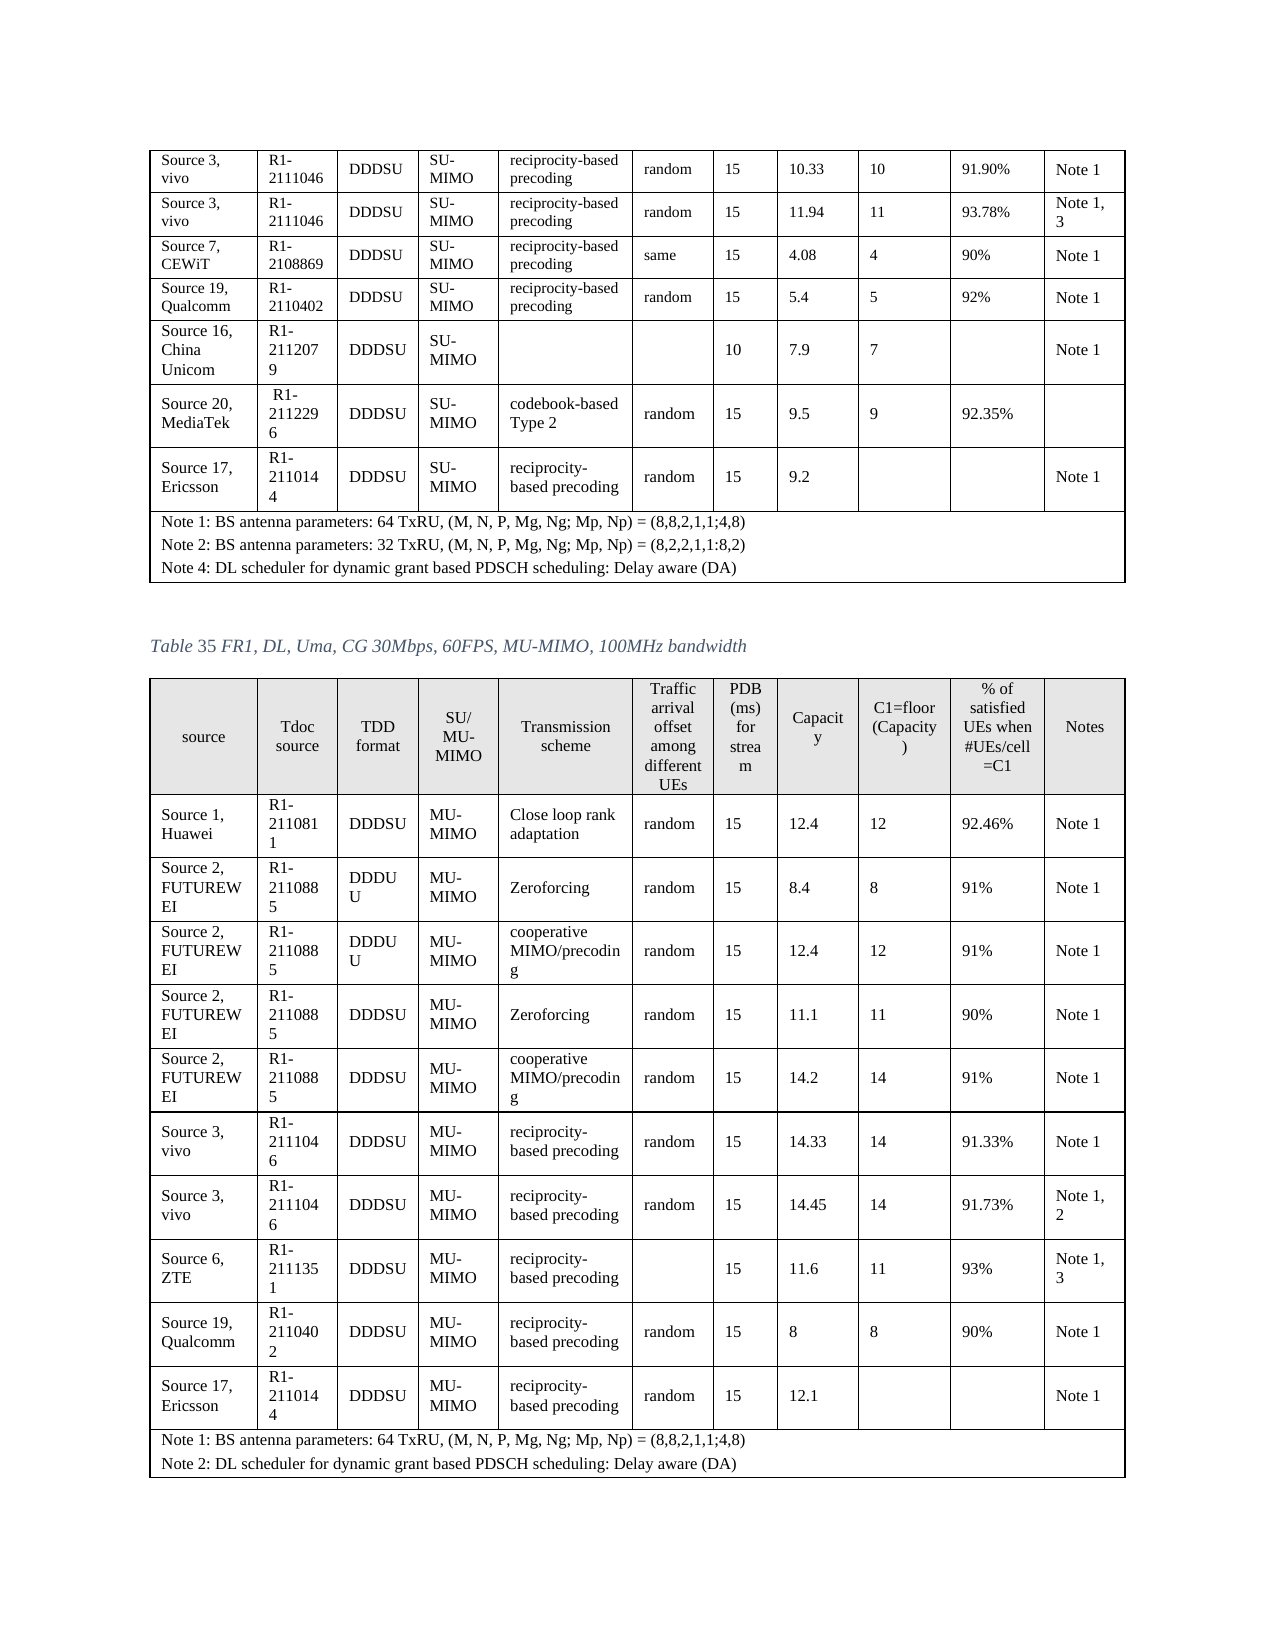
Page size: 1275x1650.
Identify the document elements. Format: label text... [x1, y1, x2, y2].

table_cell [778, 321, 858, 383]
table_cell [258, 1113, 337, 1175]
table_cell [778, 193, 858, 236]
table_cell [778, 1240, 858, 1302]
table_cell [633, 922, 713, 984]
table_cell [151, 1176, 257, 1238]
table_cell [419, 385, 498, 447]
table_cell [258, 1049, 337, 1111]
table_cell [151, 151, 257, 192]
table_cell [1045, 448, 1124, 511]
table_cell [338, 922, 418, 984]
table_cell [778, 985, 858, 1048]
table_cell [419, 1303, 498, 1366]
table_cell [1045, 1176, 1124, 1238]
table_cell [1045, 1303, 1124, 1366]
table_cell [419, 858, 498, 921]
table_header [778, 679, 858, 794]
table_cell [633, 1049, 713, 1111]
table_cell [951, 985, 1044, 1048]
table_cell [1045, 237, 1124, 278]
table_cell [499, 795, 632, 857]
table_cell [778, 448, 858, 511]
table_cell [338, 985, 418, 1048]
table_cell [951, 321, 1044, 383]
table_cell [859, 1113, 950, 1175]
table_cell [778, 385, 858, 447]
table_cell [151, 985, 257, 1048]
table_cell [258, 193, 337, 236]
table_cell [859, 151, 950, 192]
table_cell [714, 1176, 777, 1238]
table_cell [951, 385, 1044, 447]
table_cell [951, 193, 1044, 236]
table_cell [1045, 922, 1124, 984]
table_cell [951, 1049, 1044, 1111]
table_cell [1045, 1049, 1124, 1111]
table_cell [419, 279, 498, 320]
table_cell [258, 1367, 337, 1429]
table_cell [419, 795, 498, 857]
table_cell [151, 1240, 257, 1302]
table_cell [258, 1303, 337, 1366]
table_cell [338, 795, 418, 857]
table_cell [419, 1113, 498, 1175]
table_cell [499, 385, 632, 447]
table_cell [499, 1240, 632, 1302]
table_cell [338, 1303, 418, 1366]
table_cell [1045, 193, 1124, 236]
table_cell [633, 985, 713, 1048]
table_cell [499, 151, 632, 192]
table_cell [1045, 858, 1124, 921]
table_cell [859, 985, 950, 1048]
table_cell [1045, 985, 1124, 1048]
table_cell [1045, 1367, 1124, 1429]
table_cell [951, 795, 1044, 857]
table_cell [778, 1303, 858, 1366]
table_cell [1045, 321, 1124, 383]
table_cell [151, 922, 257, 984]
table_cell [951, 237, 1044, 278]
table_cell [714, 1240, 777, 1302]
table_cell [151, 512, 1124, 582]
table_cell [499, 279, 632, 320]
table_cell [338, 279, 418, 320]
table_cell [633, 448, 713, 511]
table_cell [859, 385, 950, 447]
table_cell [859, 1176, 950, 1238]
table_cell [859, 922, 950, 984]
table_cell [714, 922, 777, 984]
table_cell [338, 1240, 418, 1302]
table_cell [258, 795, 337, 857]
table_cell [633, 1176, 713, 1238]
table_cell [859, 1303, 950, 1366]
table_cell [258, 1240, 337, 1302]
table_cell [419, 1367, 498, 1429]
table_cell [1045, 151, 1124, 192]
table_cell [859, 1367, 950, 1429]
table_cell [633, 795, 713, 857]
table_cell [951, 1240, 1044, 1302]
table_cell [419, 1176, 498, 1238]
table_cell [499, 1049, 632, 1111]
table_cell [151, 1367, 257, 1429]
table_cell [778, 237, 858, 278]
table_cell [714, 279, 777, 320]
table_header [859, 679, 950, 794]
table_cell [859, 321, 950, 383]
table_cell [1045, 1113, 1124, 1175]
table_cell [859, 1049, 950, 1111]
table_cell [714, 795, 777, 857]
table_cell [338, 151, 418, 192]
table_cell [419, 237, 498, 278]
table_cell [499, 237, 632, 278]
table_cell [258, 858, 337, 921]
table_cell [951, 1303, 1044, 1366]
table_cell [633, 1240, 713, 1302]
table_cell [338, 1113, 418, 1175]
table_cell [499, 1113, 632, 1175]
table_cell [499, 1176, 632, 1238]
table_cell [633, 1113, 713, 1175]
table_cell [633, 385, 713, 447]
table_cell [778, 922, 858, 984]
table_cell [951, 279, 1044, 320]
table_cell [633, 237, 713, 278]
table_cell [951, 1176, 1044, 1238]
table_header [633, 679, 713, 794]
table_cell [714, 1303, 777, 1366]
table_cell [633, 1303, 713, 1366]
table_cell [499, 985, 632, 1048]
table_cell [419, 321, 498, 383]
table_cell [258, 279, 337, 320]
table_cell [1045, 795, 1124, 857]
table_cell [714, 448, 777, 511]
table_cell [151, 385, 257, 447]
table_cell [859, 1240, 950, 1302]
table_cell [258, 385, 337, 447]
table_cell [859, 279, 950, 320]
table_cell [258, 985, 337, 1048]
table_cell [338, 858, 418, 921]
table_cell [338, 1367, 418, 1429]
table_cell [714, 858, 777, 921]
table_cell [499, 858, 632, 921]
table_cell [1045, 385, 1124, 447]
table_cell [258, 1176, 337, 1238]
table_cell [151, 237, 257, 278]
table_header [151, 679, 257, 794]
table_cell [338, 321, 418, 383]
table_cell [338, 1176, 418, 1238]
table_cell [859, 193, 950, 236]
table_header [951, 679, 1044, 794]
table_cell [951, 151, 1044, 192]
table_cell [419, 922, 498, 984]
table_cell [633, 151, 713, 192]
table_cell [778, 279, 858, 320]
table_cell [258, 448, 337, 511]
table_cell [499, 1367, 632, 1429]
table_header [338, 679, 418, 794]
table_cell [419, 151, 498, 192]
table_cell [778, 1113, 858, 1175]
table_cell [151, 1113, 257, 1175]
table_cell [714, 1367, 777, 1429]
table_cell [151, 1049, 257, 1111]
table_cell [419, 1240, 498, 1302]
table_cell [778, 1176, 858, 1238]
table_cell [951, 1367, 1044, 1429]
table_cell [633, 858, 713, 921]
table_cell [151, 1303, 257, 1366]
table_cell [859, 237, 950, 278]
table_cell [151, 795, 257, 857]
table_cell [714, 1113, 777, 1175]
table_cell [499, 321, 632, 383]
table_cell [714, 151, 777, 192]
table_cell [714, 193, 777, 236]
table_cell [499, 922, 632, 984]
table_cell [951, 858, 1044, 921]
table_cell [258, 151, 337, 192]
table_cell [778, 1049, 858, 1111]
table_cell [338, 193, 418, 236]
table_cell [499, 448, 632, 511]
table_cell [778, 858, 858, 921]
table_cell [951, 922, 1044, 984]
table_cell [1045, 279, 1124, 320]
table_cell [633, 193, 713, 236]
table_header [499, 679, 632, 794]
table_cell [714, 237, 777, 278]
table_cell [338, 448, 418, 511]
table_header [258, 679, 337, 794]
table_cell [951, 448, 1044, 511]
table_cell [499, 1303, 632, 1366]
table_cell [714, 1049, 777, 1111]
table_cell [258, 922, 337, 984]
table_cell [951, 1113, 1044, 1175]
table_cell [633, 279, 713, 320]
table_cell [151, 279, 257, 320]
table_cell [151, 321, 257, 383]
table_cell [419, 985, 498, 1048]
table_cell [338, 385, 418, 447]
text Table 35 FR1, DL, Uma, CG 30Mbps, 60FPS, MU-MIMO, 100MHz bandwidth [150, 635, 1125, 657]
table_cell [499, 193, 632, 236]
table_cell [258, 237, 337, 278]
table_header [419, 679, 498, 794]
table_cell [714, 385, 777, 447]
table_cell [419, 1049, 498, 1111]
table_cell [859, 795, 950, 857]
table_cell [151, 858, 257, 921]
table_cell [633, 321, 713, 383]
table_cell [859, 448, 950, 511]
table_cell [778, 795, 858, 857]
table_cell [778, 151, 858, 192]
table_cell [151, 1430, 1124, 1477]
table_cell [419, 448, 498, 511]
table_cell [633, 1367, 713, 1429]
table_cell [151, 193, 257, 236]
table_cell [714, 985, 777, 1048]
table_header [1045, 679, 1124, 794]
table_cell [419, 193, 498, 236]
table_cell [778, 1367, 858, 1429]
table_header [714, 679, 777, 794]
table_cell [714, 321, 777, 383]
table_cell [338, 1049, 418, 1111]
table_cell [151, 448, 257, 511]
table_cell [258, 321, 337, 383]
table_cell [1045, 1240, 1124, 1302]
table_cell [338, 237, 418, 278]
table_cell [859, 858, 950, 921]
